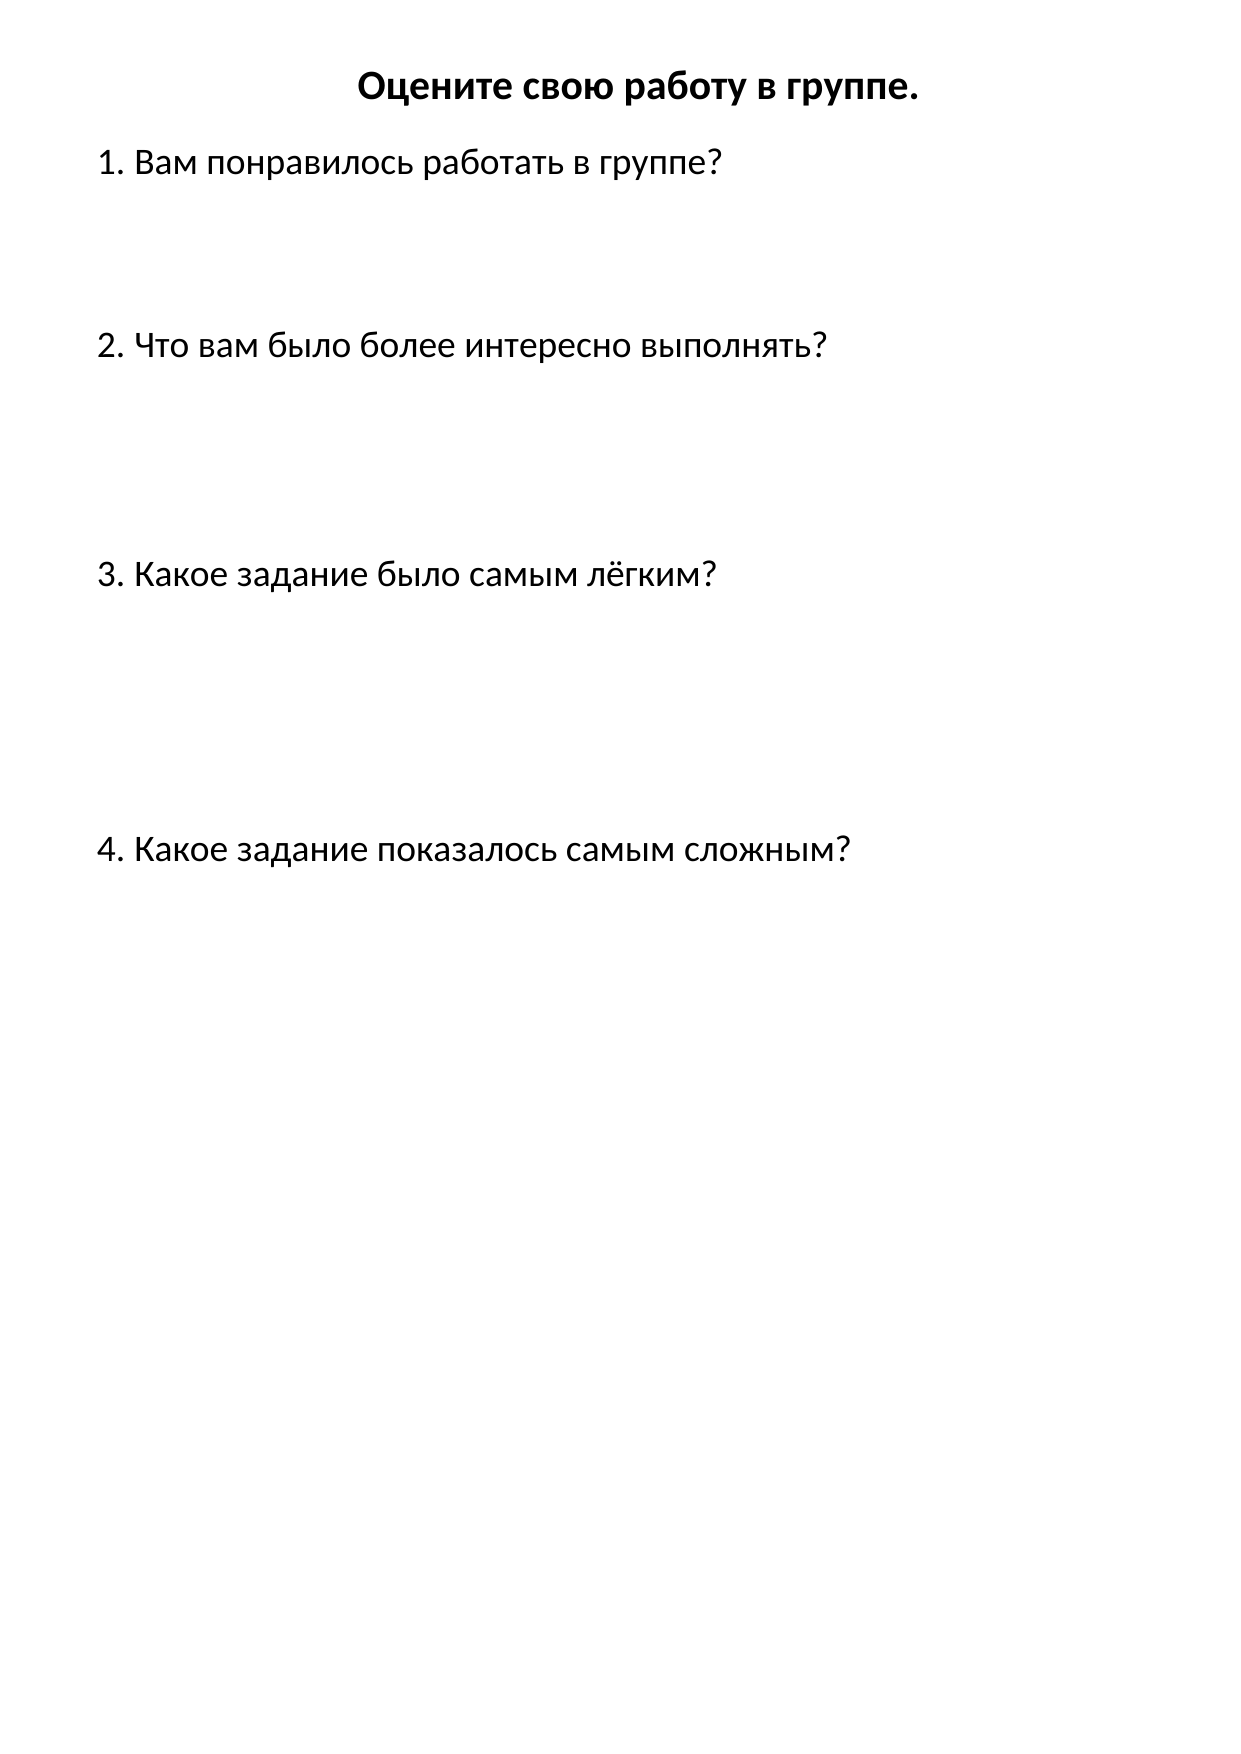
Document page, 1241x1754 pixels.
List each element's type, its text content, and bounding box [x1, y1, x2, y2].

list Какое задание было самым лёгким? [97, 550, 1181, 596]
list Что вам было более интересно выполнять? [97, 321, 1181, 367]
list Какое задание показалось самым сложным? [97, 825, 1181, 871]
list Вам понравилось работать в группе? [97, 138, 1181, 184]
text Оцените свою работу в группе. [97, 59, 1181, 110]
